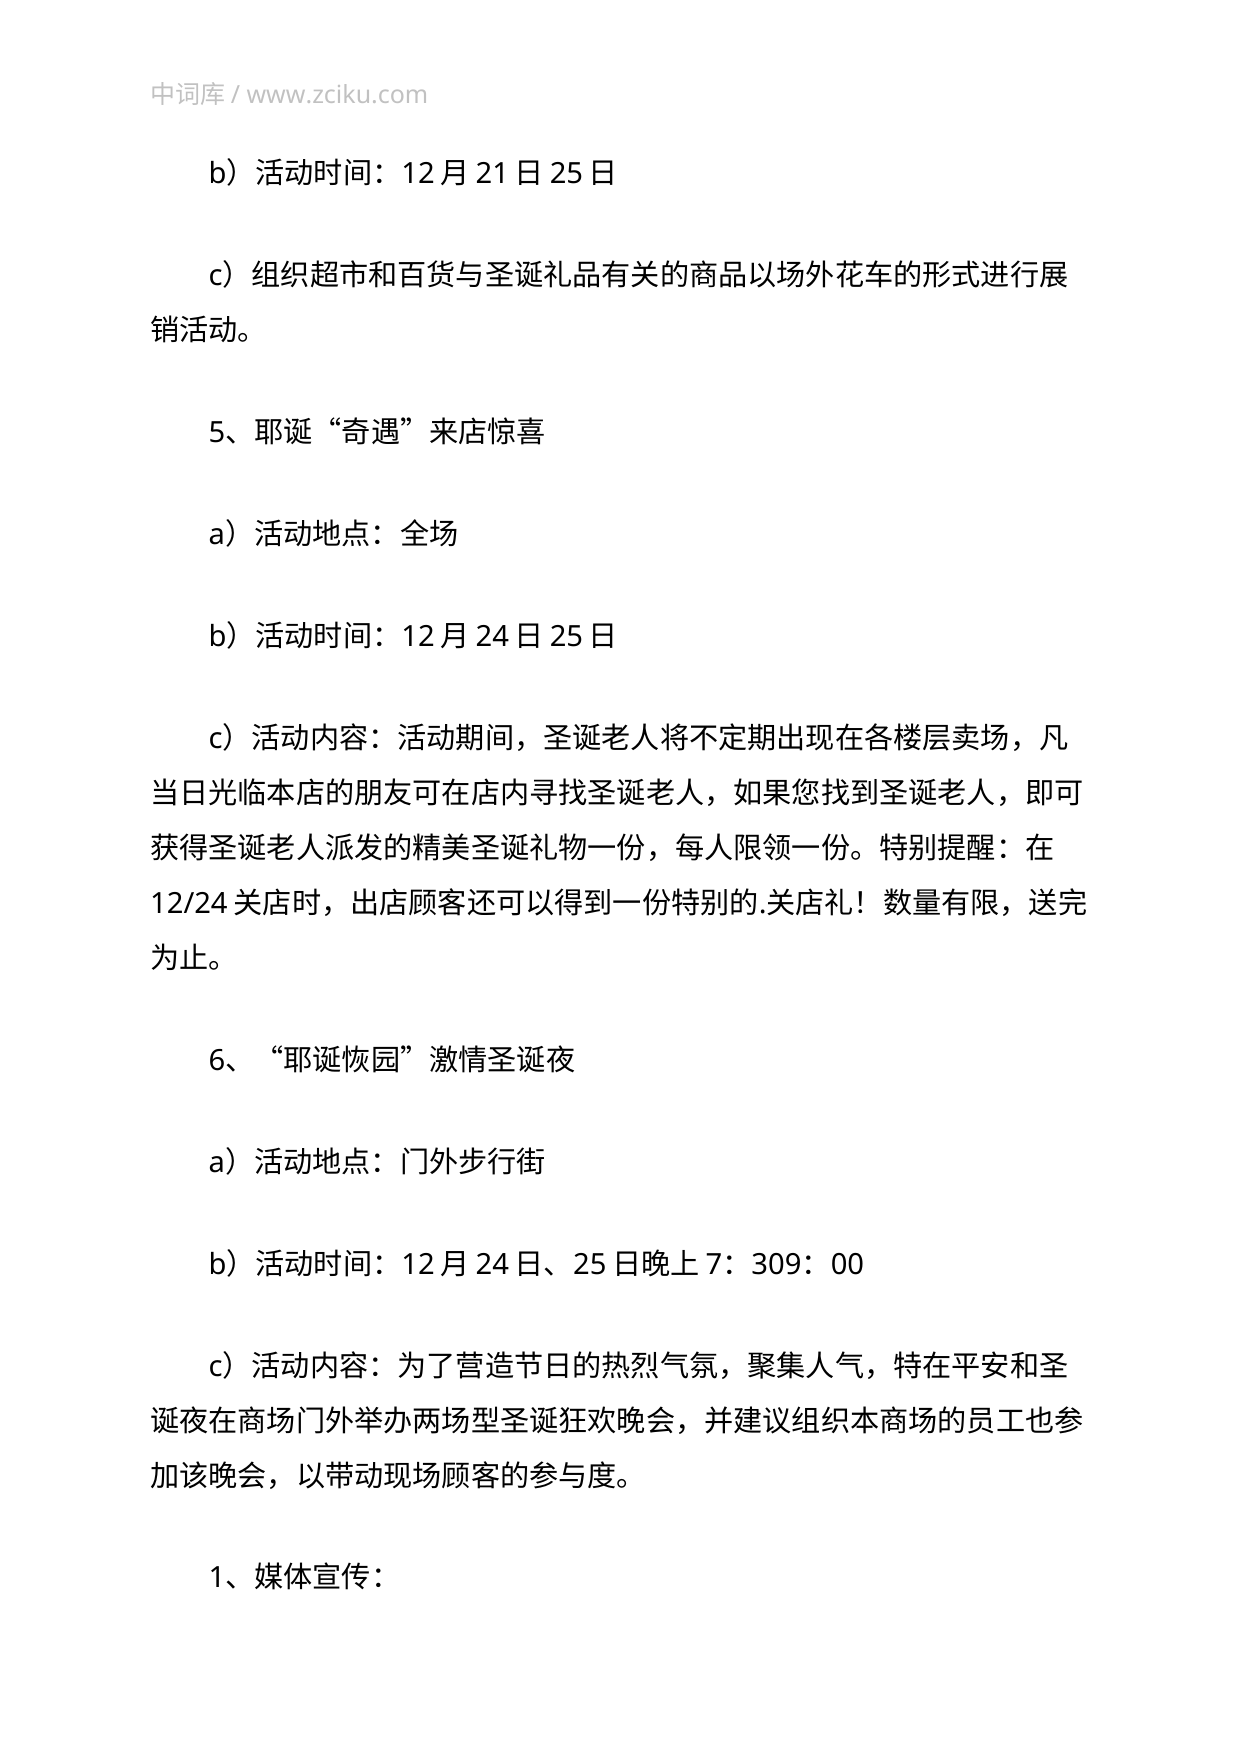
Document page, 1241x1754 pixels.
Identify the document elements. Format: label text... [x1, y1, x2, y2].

text c）组织超市和百货与圣诞礼品有关的商品以场外花车的形式进行展销活动。 [150, 252, 1090, 349]
text 5、耶诞“奇遇”来店惊喜 [150, 409, 1090, 451]
text b）活动时间：12月24日、25日晚上7：309：00 [150, 1240, 1090, 1283]
text c）活动内容：活动期间，圣诞老人将不定期出现在各楼层卖场，凡当日光临本店的朋友可在店内寻找圣诞老人，如果您找到圣诞老人，即可获得圣诞老人派发的精美圣诞礼物一份，每人限领一份。特别提醒：在12/24关店时，出店顾客还可以得到一份特别的.关店礼！数量有限，送完为止。 [150, 715, 1090, 977]
text a）活动地点：门外步行街 [150, 1138, 1090, 1181]
text 6、“耶诞恢园”激情圣诞夜 [150, 1036, 1090, 1079]
text b）活动时间：12月24日25日 [150, 613, 1090, 655]
text a）活动地点：全场 [150, 511, 1090, 553]
text c）活动内容：为了营造节日的热烈气氛，聚集人气，特在平安和圣诞夜在商场门外举办两场型圣诞狂欢晚会，并建议组织本商场的员工也参加该晚会，以带动现场顾客的参与度。 [150, 1342, 1090, 1494]
text 1、媒体宣传： [150, 1554, 1090, 1596]
text b）活动时间：12月21日25日 [150, 150, 1090, 192]
